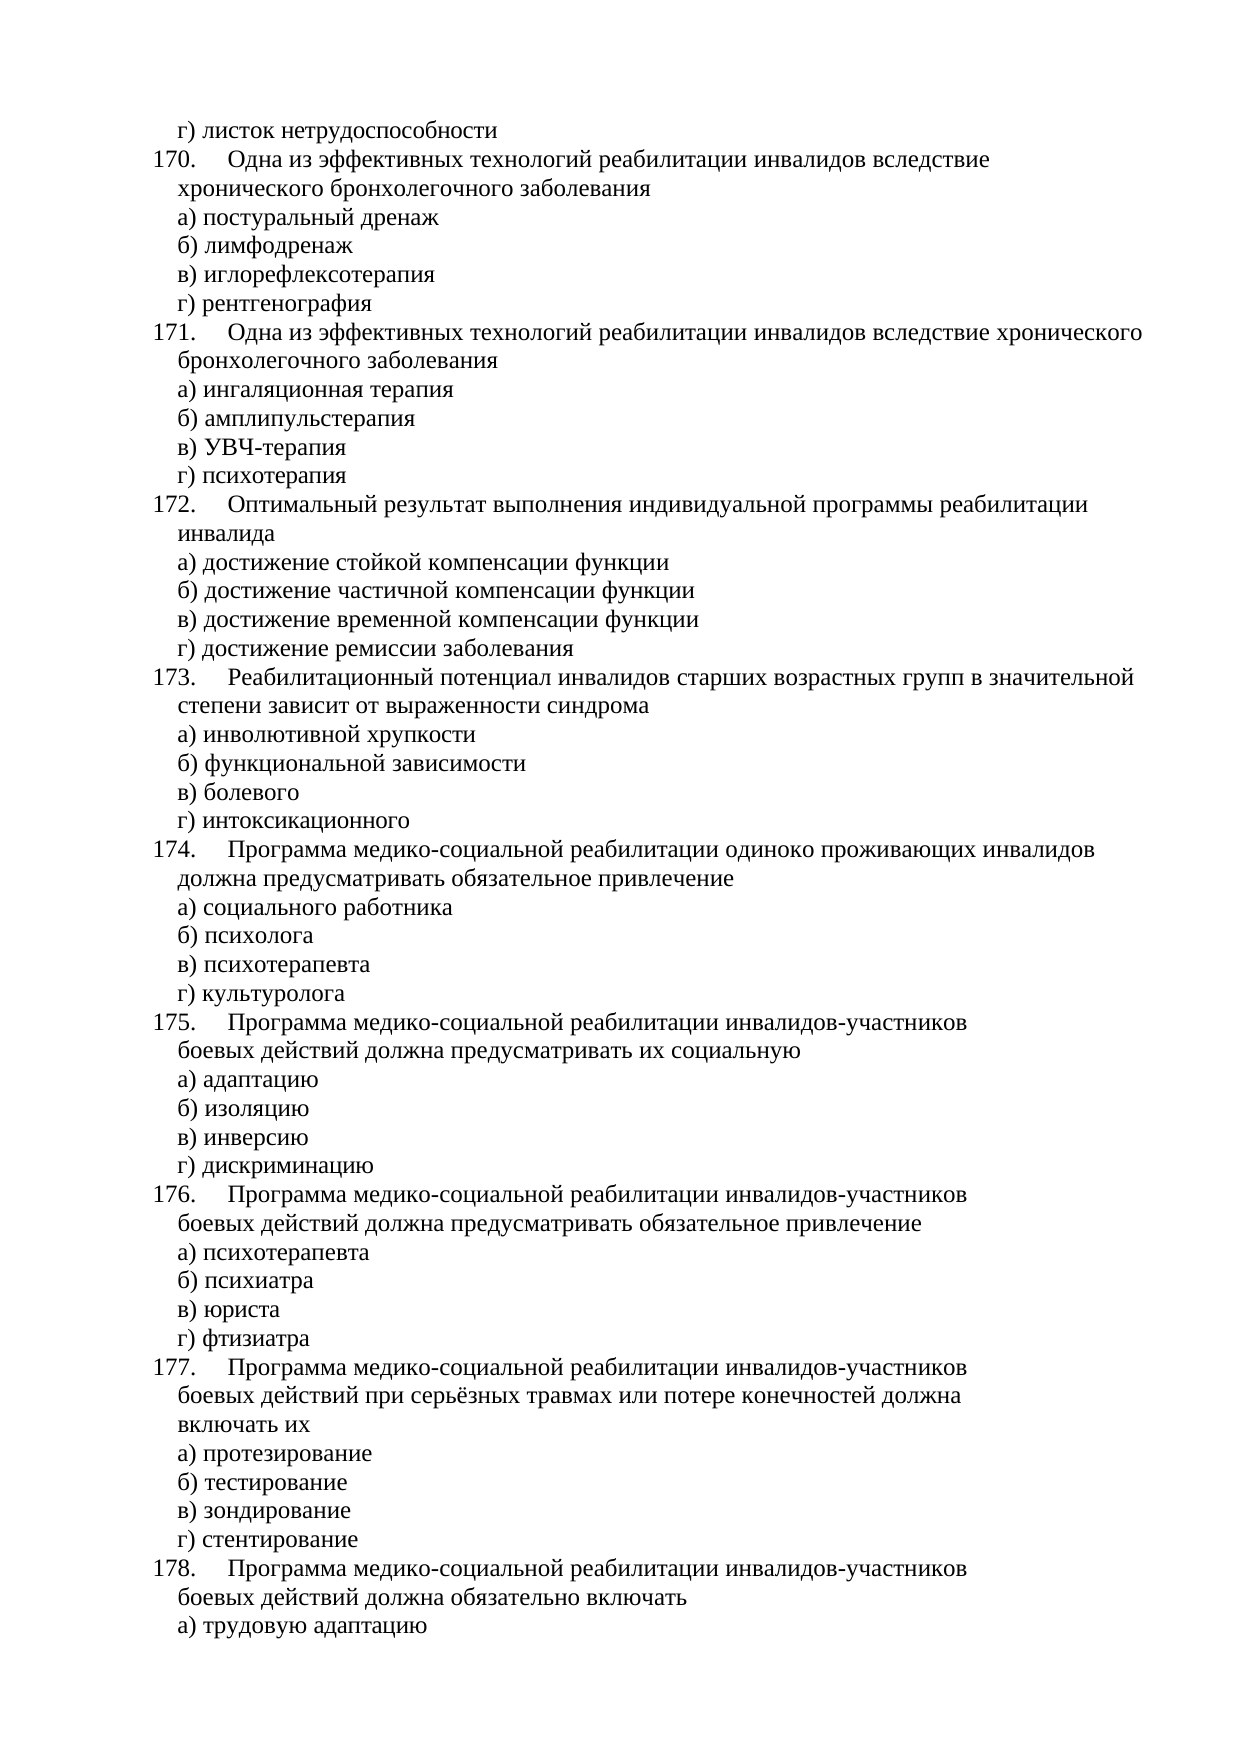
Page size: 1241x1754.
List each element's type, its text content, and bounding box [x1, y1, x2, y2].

text а) инволютивной хрупкости [177, 719, 1166, 748]
text а) достижение стойкой компенсации функции б) достижение частичной компенсации функции [177, 547, 696, 604]
text а) постуральный дренаж б) лимфодренаж [177, 202, 442, 259]
text г) листок нетрудоспособности [177, 115, 1166, 144]
list Оптимальный результат выполнения индивидуальной программы реабилитации инвалида [152, 489, 1088, 547]
text в) УВЧ-терапия г) психотерапия [177, 432, 351, 489]
text в) иглорефлексотерапия г) рентгенография [177, 259, 442, 317]
text в) юриста [177, 1294, 1166, 1323]
text в) психотерапевта г) культуролога [177, 949, 372, 1007]
text а) адаптацию б) изоляцию в) инверсию [177, 1064, 322, 1150]
text а) психотерапевта б) психиатра [177, 1237, 372, 1294]
text а) протезирование б) тестирование в) зондирование г) стентирование [177, 1438, 372, 1553]
list Программа медико-социальной реабилитации инвалидов-участников боевых действий при серьёзных травмах или потере конечностей должна включать их [152, 1352, 1051, 1438]
list Программа медико-социальной реабилитации инвалидов-участников боевых действий должна обязательно включать [152, 1553, 1051, 1611]
list Программа медико-социальной реабилитации одиноко проживающих инвалидов должна предусматривать обязательное привлечение [152, 834, 1095, 892]
text в) достижение временной компенсации функции г) достижение ремиссии заболевания [177, 604, 711, 662]
text г) интоксикационного [177, 805, 1166, 834]
list Одна из эффективных технологий реабилитации инвалидов вследствие хронического бронхолегочного заболевания [152, 144, 1142, 201]
list Одна из эффективных технологий реабилитации инвалидов вследствие хронического бронхолегочного заболевания [152, 317, 1143, 374]
list Реабилитационный потенциал инвалидов старших возрастных групп в значительной степени зависит от выраженности синдрома [152, 662, 1134, 719]
text г) фтизиатра [177, 1323, 1166, 1352]
text б) функциональной зависимости в) болевого [177, 748, 530, 805]
text а) ингаляционная терапия б) амплипульстерапия [177, 374, 463, 432]
list Программа медико-социальной реабилитации инвалидов-участников боевых действий должна предусматривать их социальную [152, 1007, 1051, 1064]
text а) социального работника б) психолога [177, 892, 463, 949]
text а) трудовую адаптацию [177, 1611, 1166, 1639]
text г) дискриминацию [177, 1151, 1166, 1179]
list Программа медико-социальной реабилитации инвалидов-участников боевых действий должна предусматривать обязательное привлечение [152, 1179, 1051, 1237]
